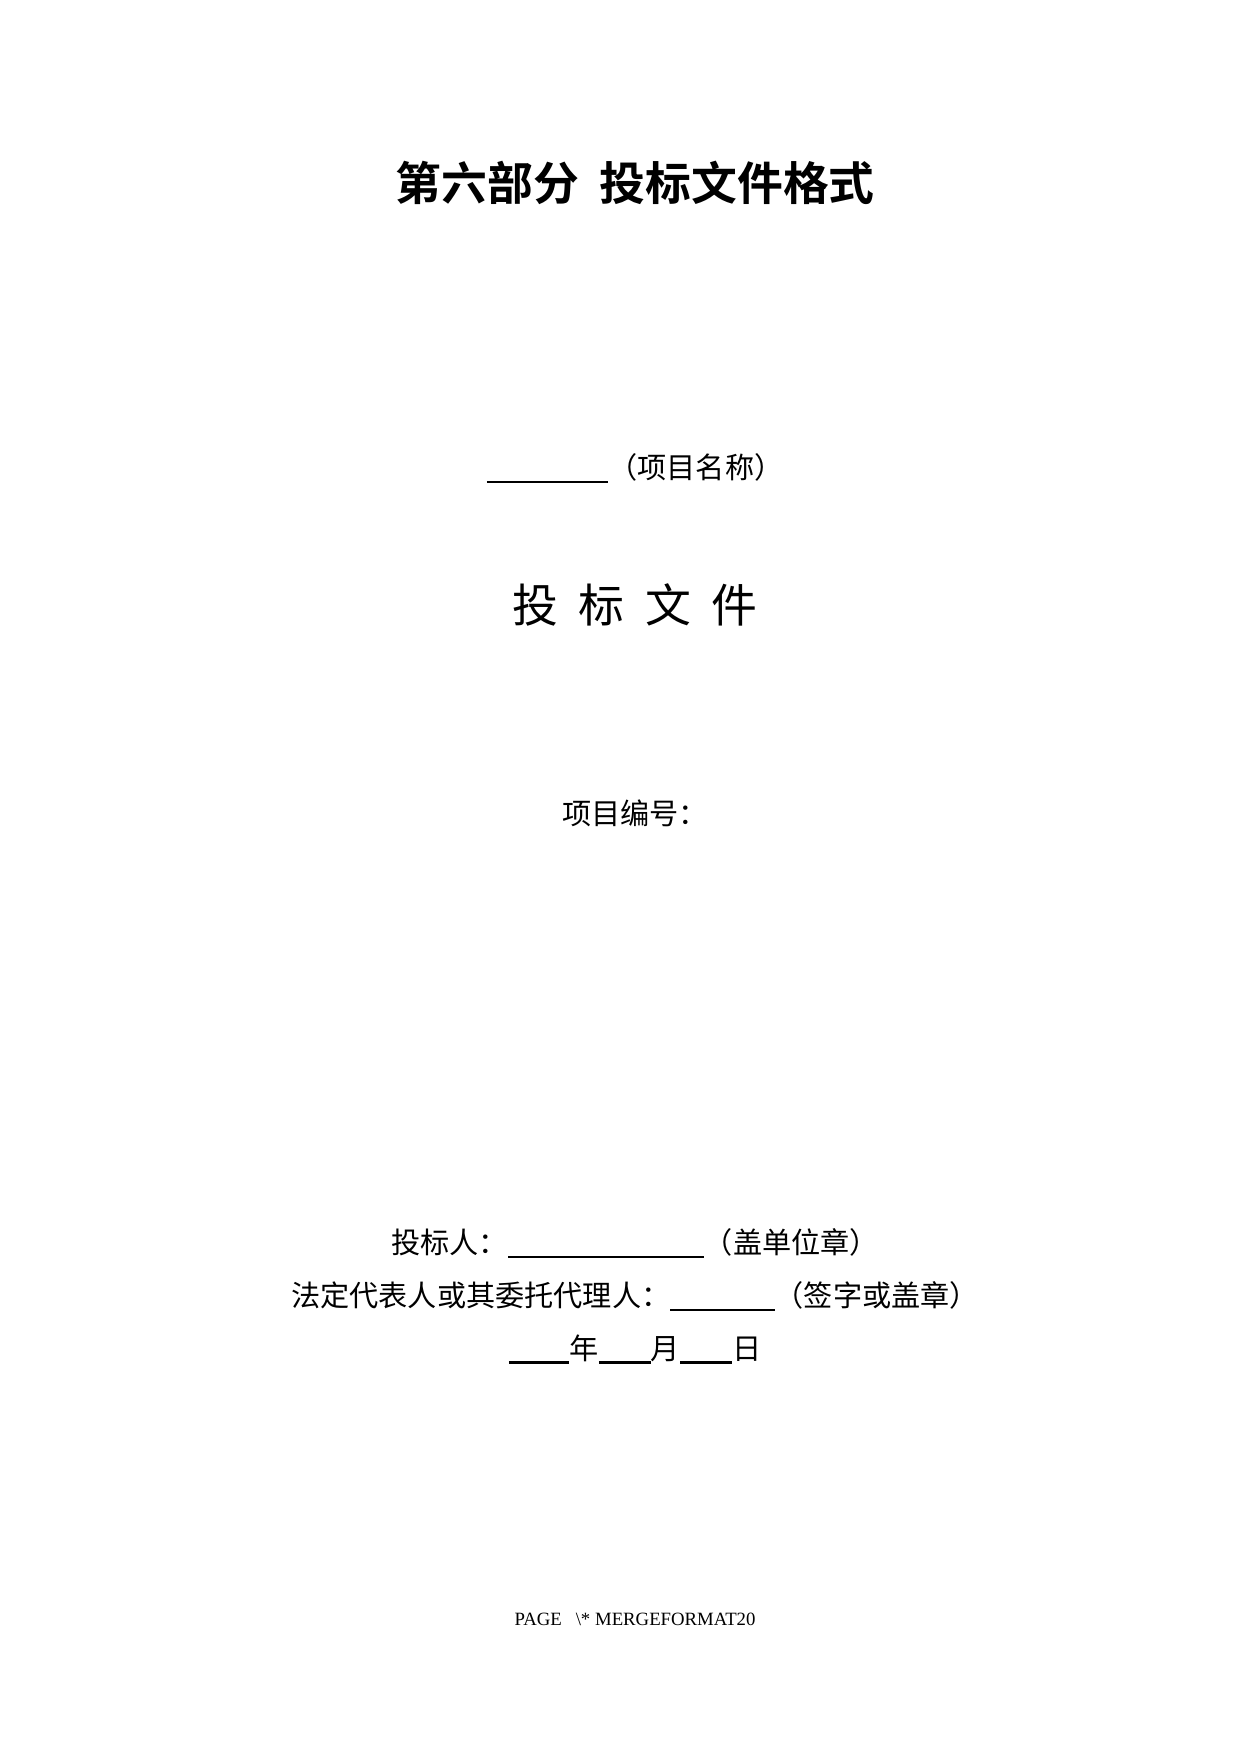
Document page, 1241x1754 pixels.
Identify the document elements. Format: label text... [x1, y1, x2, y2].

text 投 标 文 件 [177, 569, 1092, 635]
text 项目编号： [177, 791, 1092, 833]
text 法定代表人或其委托代理人： （签字或盖章） [177, 1272, 1092, 1315]
text 投标人： （盖单位章） [177, 1219, 1092, 1262]
text （项目名称） [177, 445, 1092, 487]
text 第六部分 投标文件格式 [177, 148, 1092, 214]
text 年 月 日 [177, 1325, 1092, 1367]
